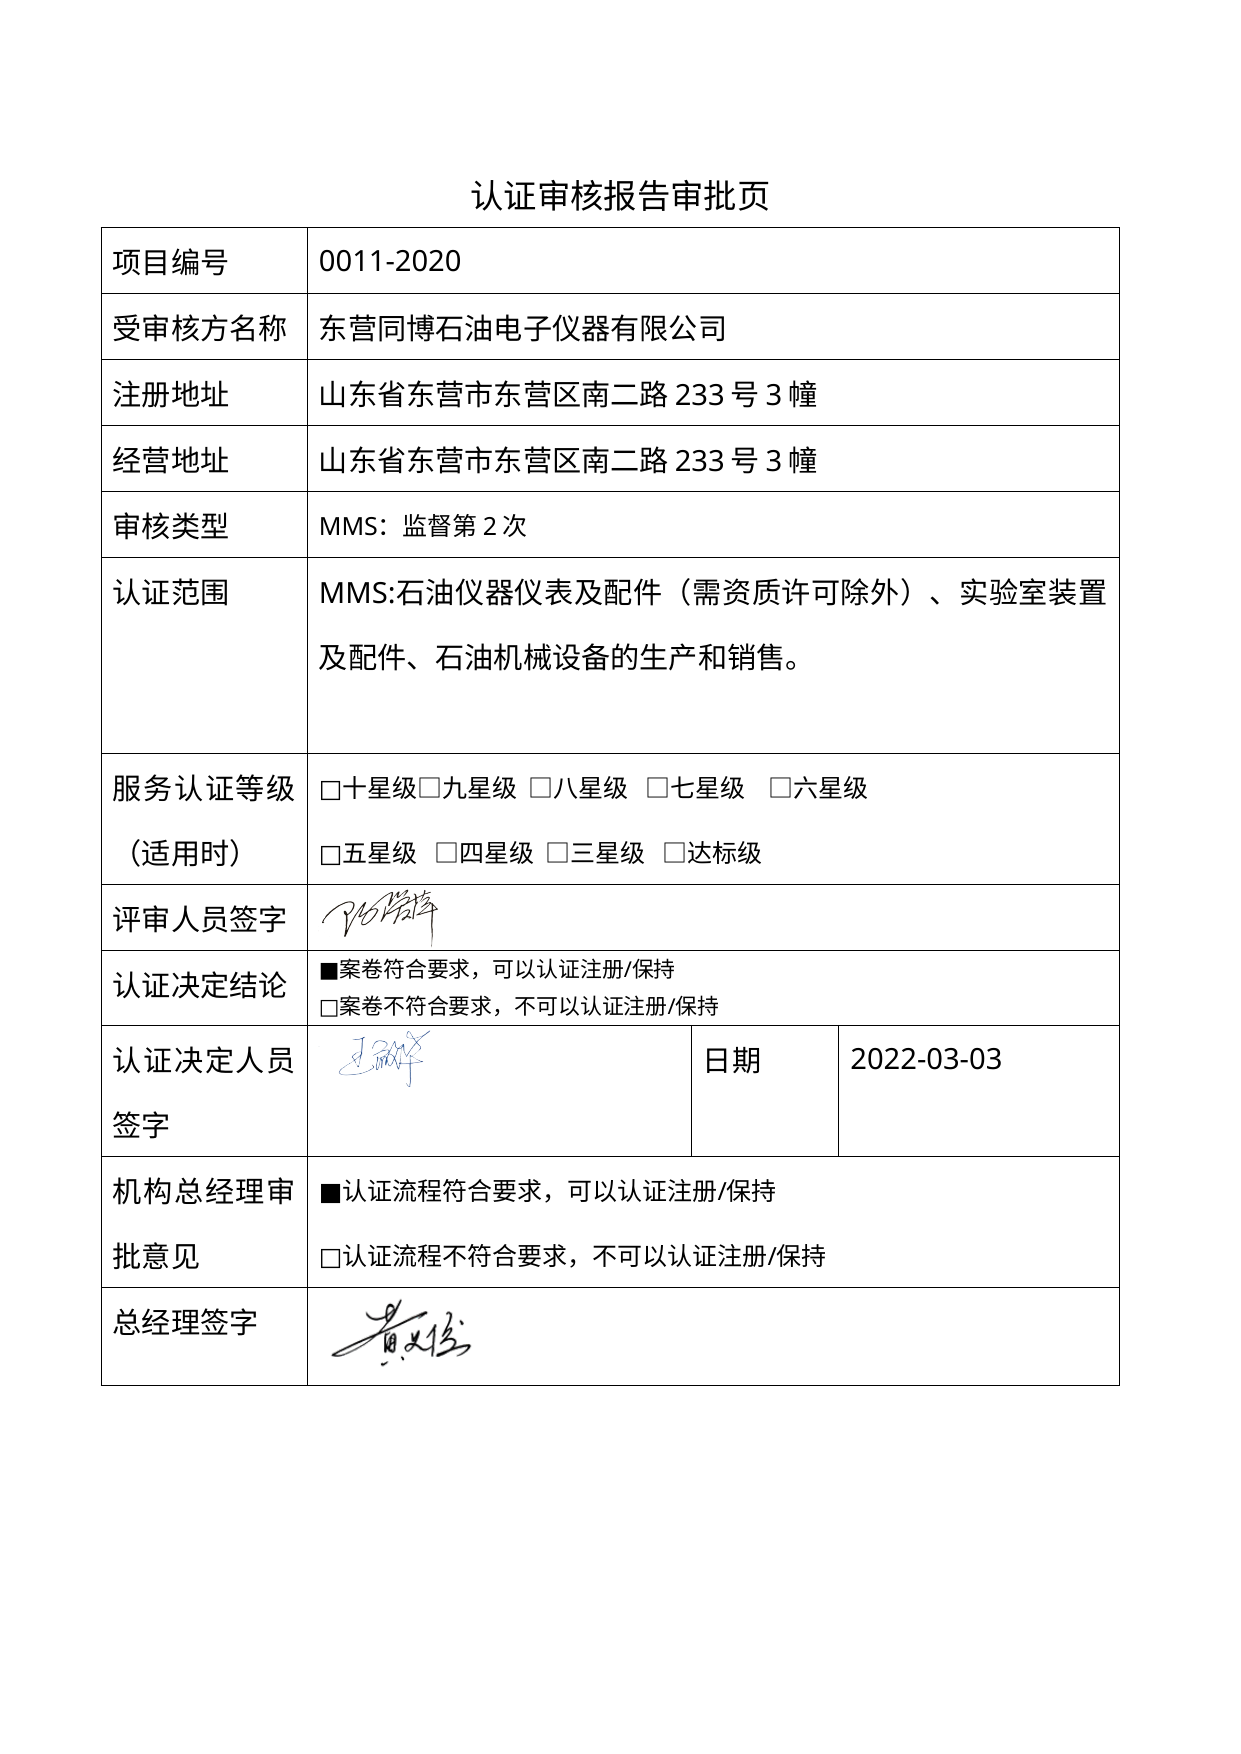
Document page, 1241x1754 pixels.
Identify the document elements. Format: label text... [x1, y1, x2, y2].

table_cell 总经理签字 [102, 1288, 307, 1385]
table_cell 机构总经理审批意见 [102, 1157, 307, 1287]
text 认证审核报告审批页 [112, 162, 1128, 227]
table_cell 服务认证等级（适用时） [102, 754, 307, 884]
table_cell 审核类型 [102, 492, 307, 557]
table_cell ■案卷符合要求，可以认证注册/保持 □案卷不符合要求，不可以认证注册/保持 [308, 951, 1119, 1025]
table_cell 注册地址 [102, 360, 307, 425]
table_cell 评审人员签字 [102, 885, 307, 950]
picture [318, 1025, 444, 1089]
table_cell ■认证流程符合要求，可以认证注册/保持 □认证流程不符合要求，不可以认证注册/保持 [308, 1157, 1119, 1287]
picture [318, 1287, 488, 1377]
table_cell 2022-03-03 [839, 1026, 1119, 1156]
table_cell 山东省东营市东营区南二路233号3幢 [308, 360, 1119, 425]
table_cell 经营地址 [102, 426, 307, 491]
table_cell 认证决定结论 [102, 951, 307, 1025]
table_cell 受审核方名称 [102, 294, 307, 359]
table_cell [308, 885, 1119, 950]
table_cell [308, 1026, 691, 1156]
picture [318, 885, 444, 948]
table_cell 认证决定人员签字 [102, 1026, 307, 1156]
table_cell 东营同博石油电子仪器有限公司 [308, 294, 1119, 359]
table_cell 山东省东营市东营区南二路233号3幢 [308, 426, 1119, 491]
table_cell 日期 [692, 1026, 838, 1156]
table_cell MMS:石油仪器仪表及配件（需资质许可除外）、实验室装置及配件、石油机械设备的生产和销售。 [308, 558, 1119, 753]
table_header 0011-2020 [308, 228, 1119, 293]
table_cell MMS：监督第2次 [308, 492, 1119, 557]
table_cell 认证范围 [102, 558, 307, 753]
table_cell □十星级□九星级 □八星级 □七星级 □六星级 □五星级 □四星级 □三星级 □达标级 [308, 754, 1119, 884]
table_header 项目编号 [102, 228, 307, 293]
table_cell [308, 1288, 1119, 1385]
